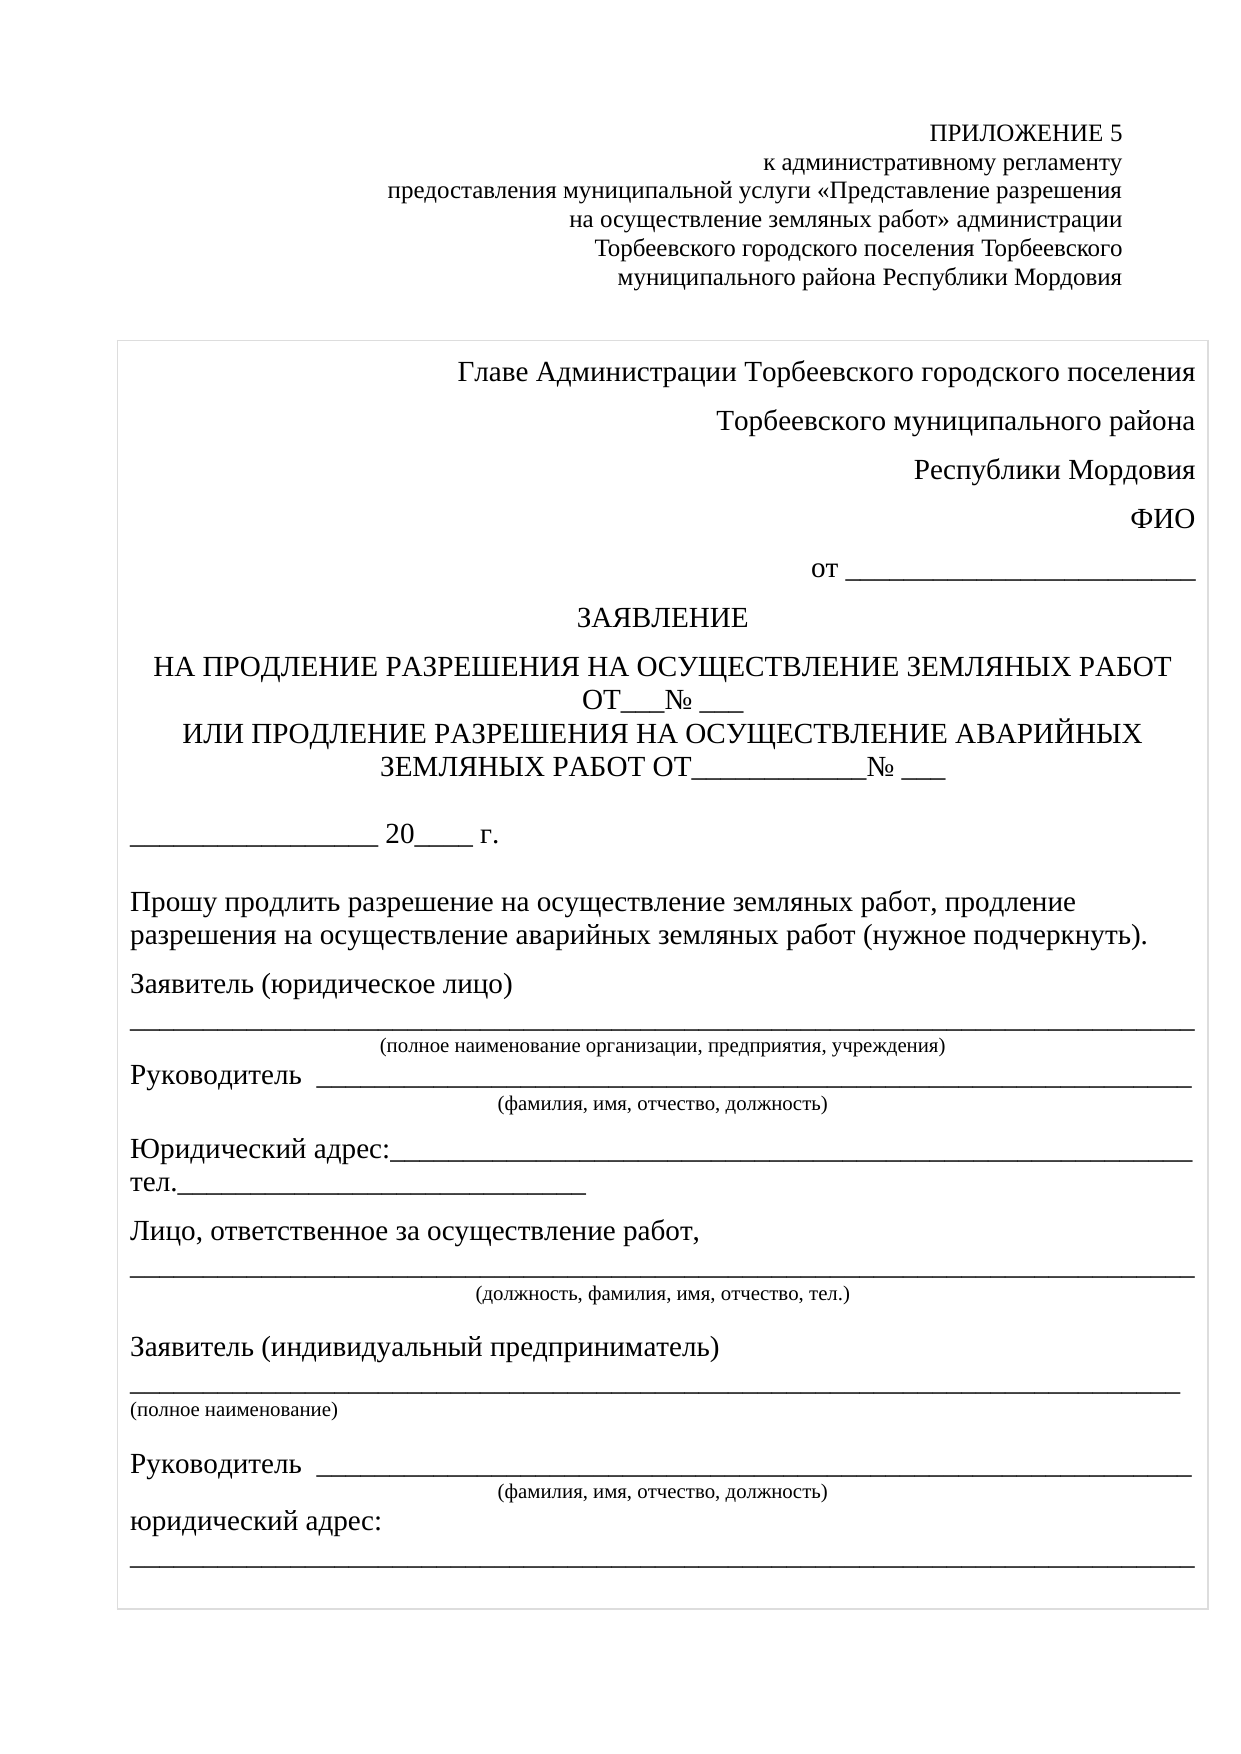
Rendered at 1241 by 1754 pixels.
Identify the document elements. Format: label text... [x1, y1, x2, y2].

text ПРИЛОЖЕНИЕ 5 [118, 118, 1122, 147]
text Торбеевского городского поселения Торбеевского [118, 233, 1122, 262]
text муниципального района Республики Мордовия [118, 262, 1122, 291]
text на осуществление земляных работ» администрации [118, 204, 1122, 233]
text к административному регламенту [118, 147, 1122, 176]
text предоставления муниципальной услуги «Представление разрешения [118, 176, 1122, 204]
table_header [118, 341, 1207, 1608]
